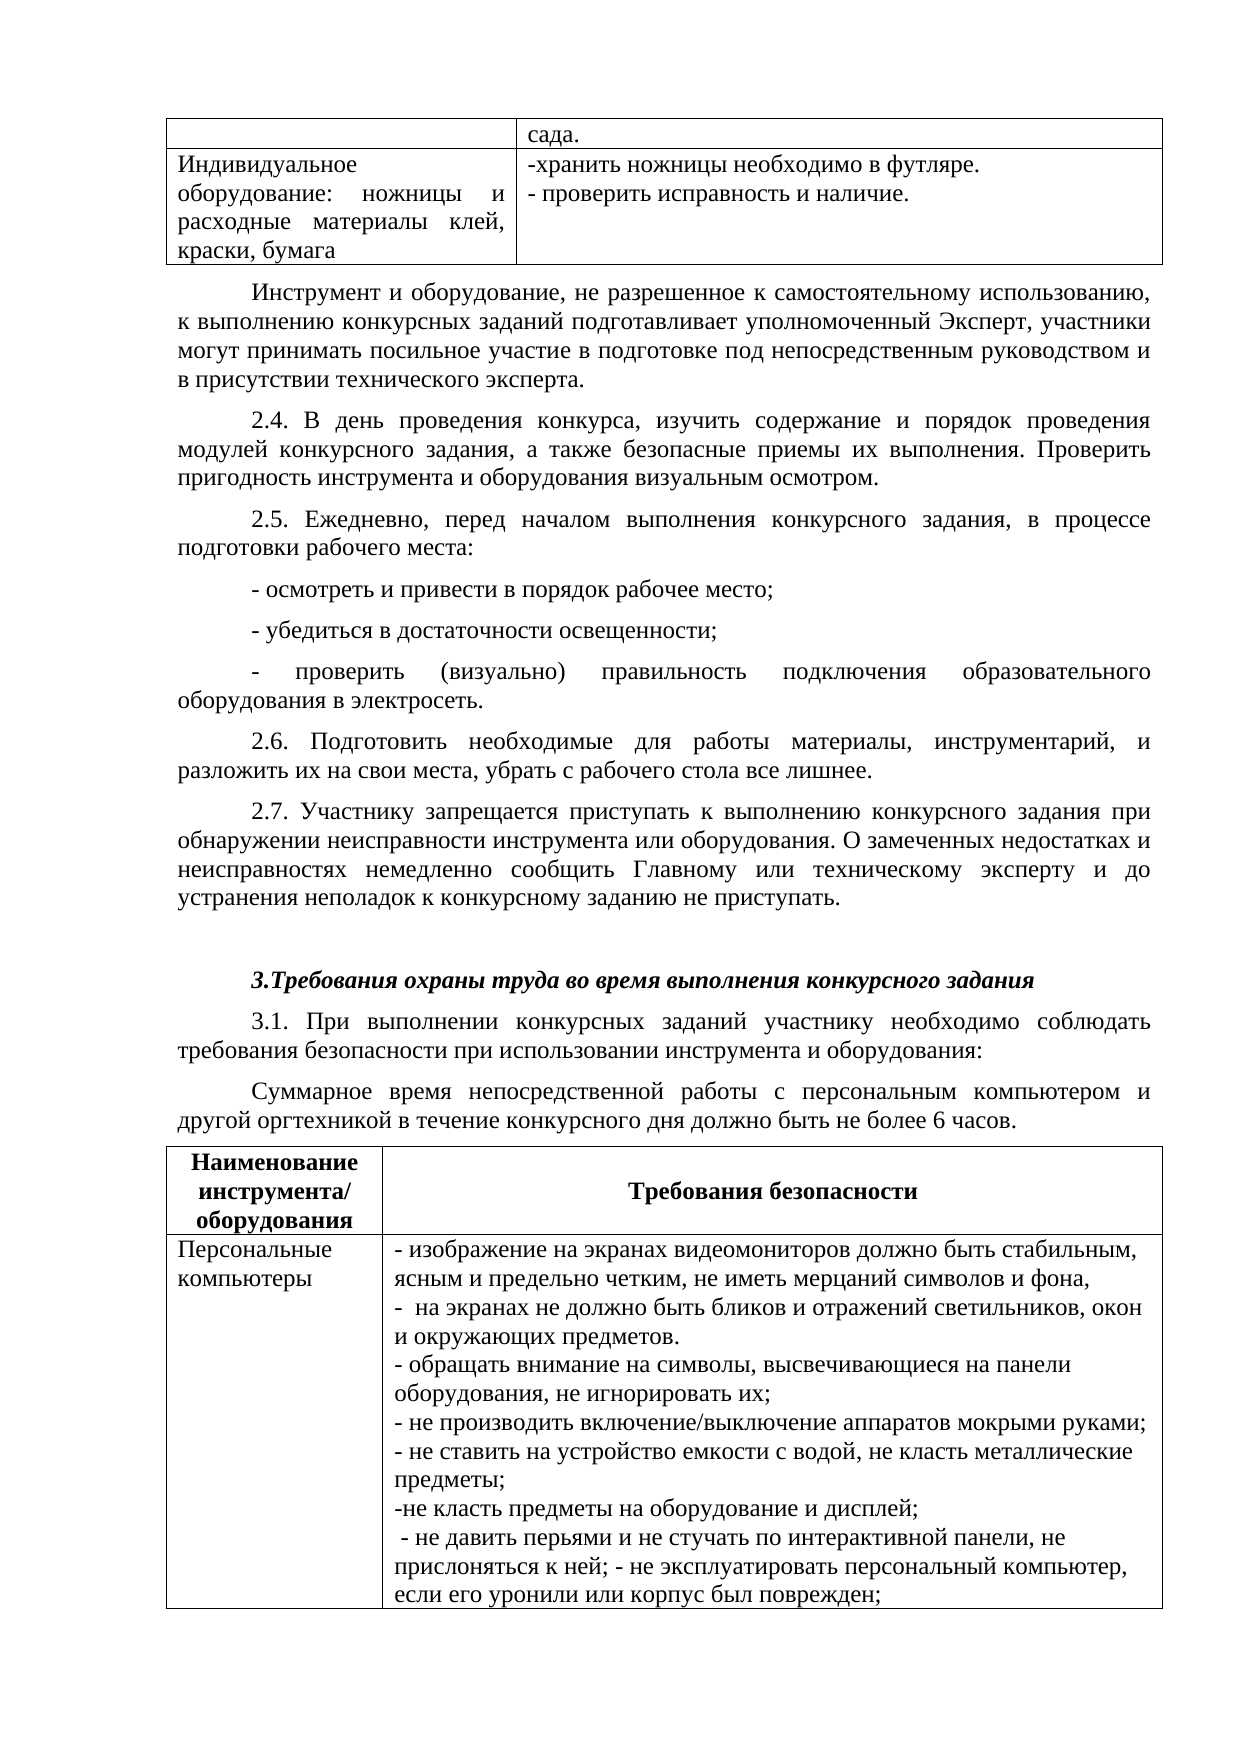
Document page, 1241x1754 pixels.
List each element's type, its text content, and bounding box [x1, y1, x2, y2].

text 3.1. При выполнении конкурсных заданий участнику необходимо соблюдать требования безопасности при использовании инструмента и оборудования: [177, 1006, 1152, 1064]
table_header Наименование инструмента/ оборудования [167, 1147, 382, 1233]
text 3.Требования охраны труда во время выполнения конкурсного задания [177, 965, 1152, 994]
text 2.5. Ежедневно, перед началом выполнения конкурсного задания, в процессе подготовки рабочего места: [177, 504, 1152, 561]
text 2.7. Участнику запрещается приступать к выполнению конкурсного задания при обнаружении неисправности инструмента или оборудования. О замеченных недостатках и неисправностях немедленно сообщить Главному или техническому эксперту и до устранения неполадок к конкурсному заданию не приступать. [177, 796, 1152, 911]
text Суммарное время непосредственной работы с персональным компьютером и другой оргтехникой в течение конкурсного дня должно быть не более 6 часов. [177, 1076, 1152, 1134]
text 2.6. Подготовить необходимые для работы материалы, инструментарий, и разложить их на свои места, убрать с рабочего стола все лишнее. [177, 726, 1152, 784]
text Инструмент и оборудование, не разрешенное к самостоятельному использованию, к выполнению конкурсных заданий подготавливает уполномоченный Эксперт, участники могут принимать посильное участие в подготовке под непосредственным руководством и в присутствии технического эксперта. [177, 277, 1152, 392]
table_header Требования безопасности [383, 1147, 1162, 1233]
text 2.4. В день проведения конкурса, изучить содержание и порядок проведения модулей конкурсного задания, а также безопасные приемы их выполнения. Проверить пригодность инструмента и оборудования визуальным осмотром. [177, 405, 1152, 491]
text - осмотреть и привести в порядок рабочее место; [177, 574, 1152, 602]
text - проверить (визуально) правильность подключения образовательного оборудования в электросеть. [177, 656, 1152, 714]
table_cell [517, 119, 1162, 148]
table_cell -хранить ножницы необходимо в футляре. - проверить исправность и наличие. [517, 149, 1162, 264]
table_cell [383, 1235, 1162, 1608]
text - убедиться в достаточности освещенности; [177, 615, 1152, 644]
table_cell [167, 1235, 382, 1608]
table_cell Индивидуальное оборудование: ножницы и расходные материалы клей, краски, бумага [167, 149, 516, 264]
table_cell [167, 119, 516, 148]
